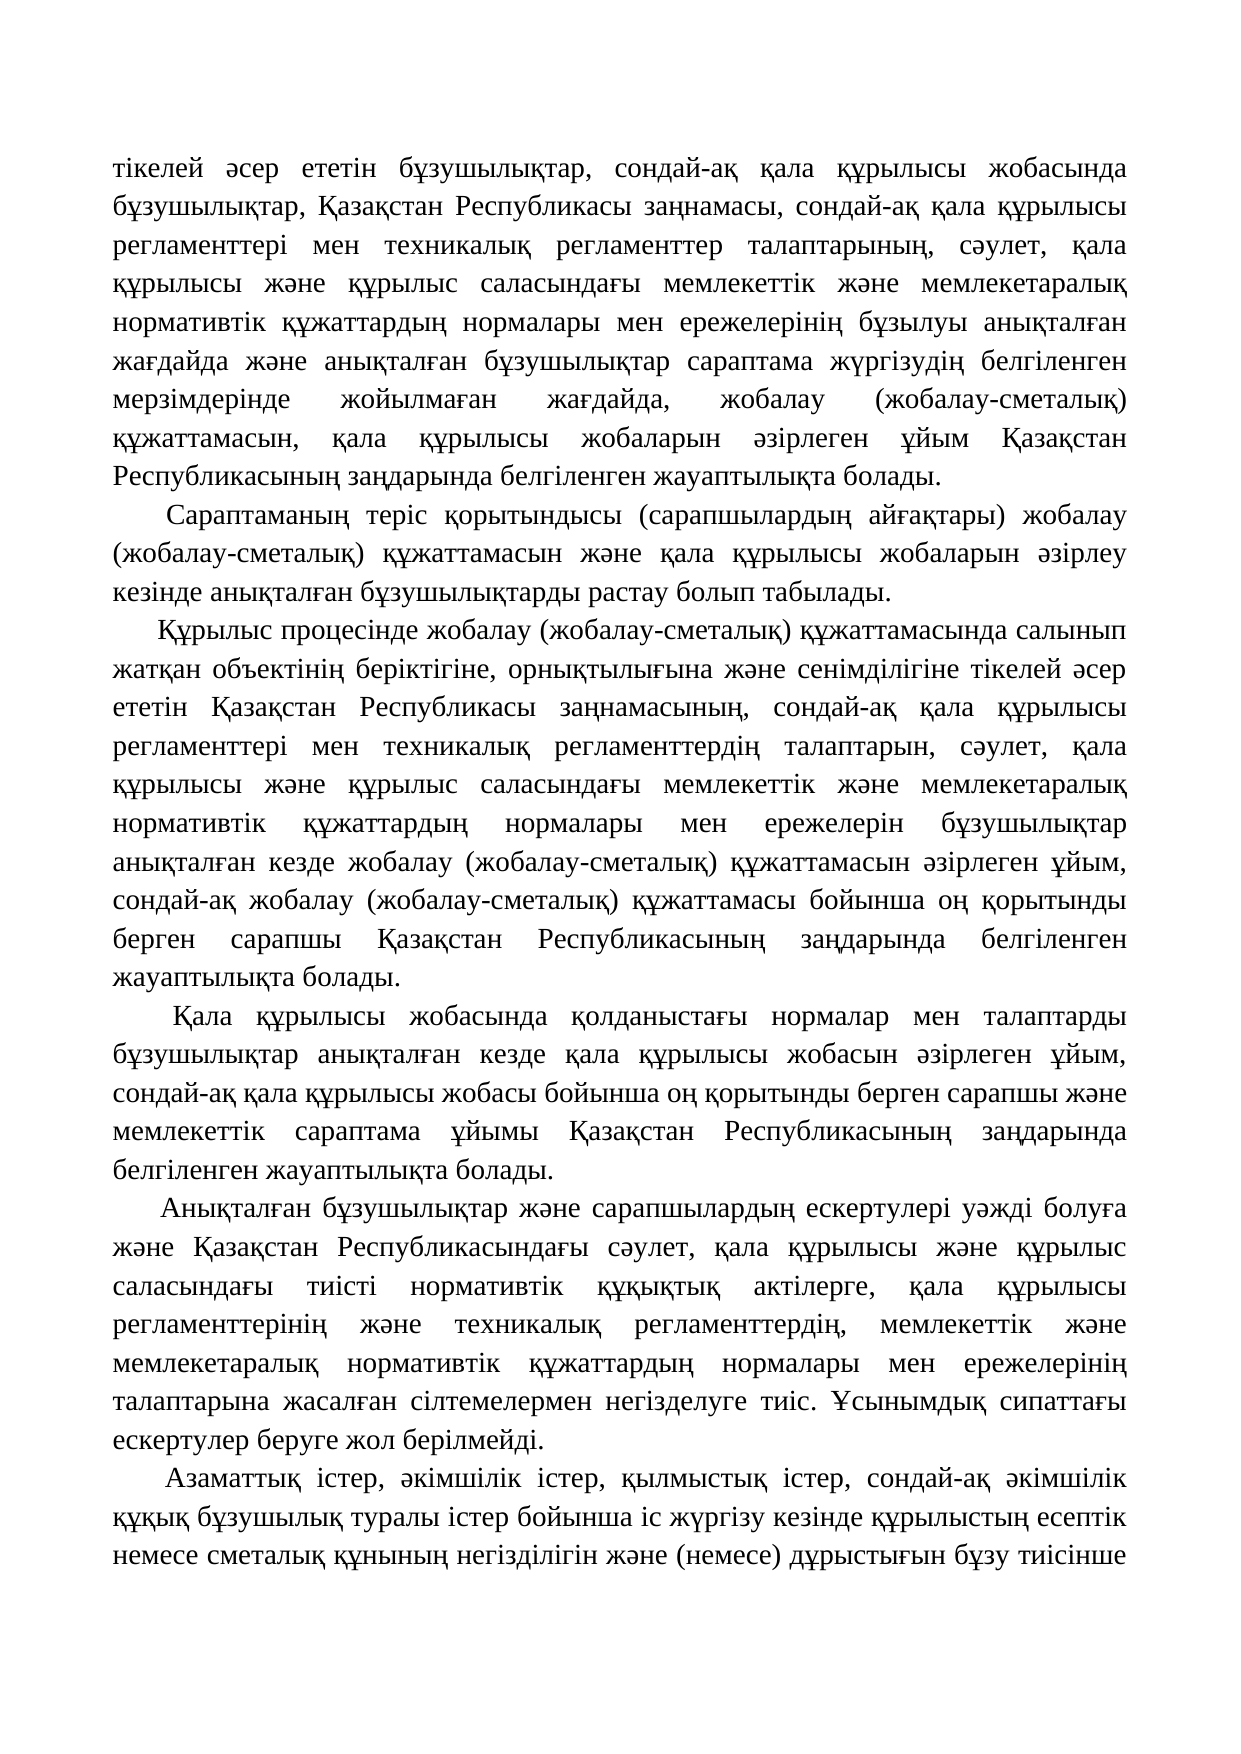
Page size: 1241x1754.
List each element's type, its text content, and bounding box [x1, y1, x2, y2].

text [112, 150, 1128, 492]
text Құрылыс процесінде жобалау (жобалау-сметалық) құжаттамасында салынып жатқан объектінің беріктігіне, орнықтылығына және сенімділігіне тікелей әсер ететін Қазақстан Республикасы заңнамасының, сондай-ақ қала құрылысы регламенттері мен техникалық регламенттердің талаптарын, сәулет, қала құрылысы және құрылыс саласындағы мемлекеттік және мемлекетаралық нормативтік құжаттардың нормалары мен ережелерін бұзушылықтар анықталған кезде жобалау (жобалау-сметалық) құжаттамасын әзірлеген ұйым, сондай-ақ жобалау (жобалау-сметалық) құжаттамасы бойынша оң қорытынды берген сарапшы Қазақстан Республикасының заңдарында белгіленген жауаптылықта болады. [112, 612, 1128, 993]
text Анықталған бұзушылықтар және сарапшылардың ескертулері уәжді болуға және Қазақстан Республикасындағы сәулет, қала құрылысы және құрылыс саласындағы тиісті нормативтік құқықтық актілерге, қала құрылысы регламенттерінің және техникалық регламенттердің, мемлекеттік және мемлекетаралық нормативтік құжаттардың нормалары мен ережелерінің талаптарына жасалған сілтемелермен негізделуге тиіс. Ұсынымдық сипаттағы ескертулер беруге жол берілмейді. [112, 1191, 1128, 1455]
text Сараптаманың теріс қорытындысы (сарапшылардың айғақтары) жобалау (жобалау-сметалық) құжаттамасын және қала құрылысы жобаларын әзірлеу кезінде анықталған бұзушылықтарды растау болып табылады. [112, 497, 1128, 607]
text Қала құрылысы жобасында қолданыстағы нормалар мен талаптарды бұзушылықтар анықталған кезде қала құрылысы жобасын әзірлеген ұйым, сондай-ақ қала құрылысы жобасы бойынша оң қорытынды берген сарапшы және мемлекеттік сараптама ұйымы Қазақстан Республикасының заңдарында белгіленген жауаптылықта болады. [112, 998, 1128, 1186]
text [112, 1460, 1128, 1571]
